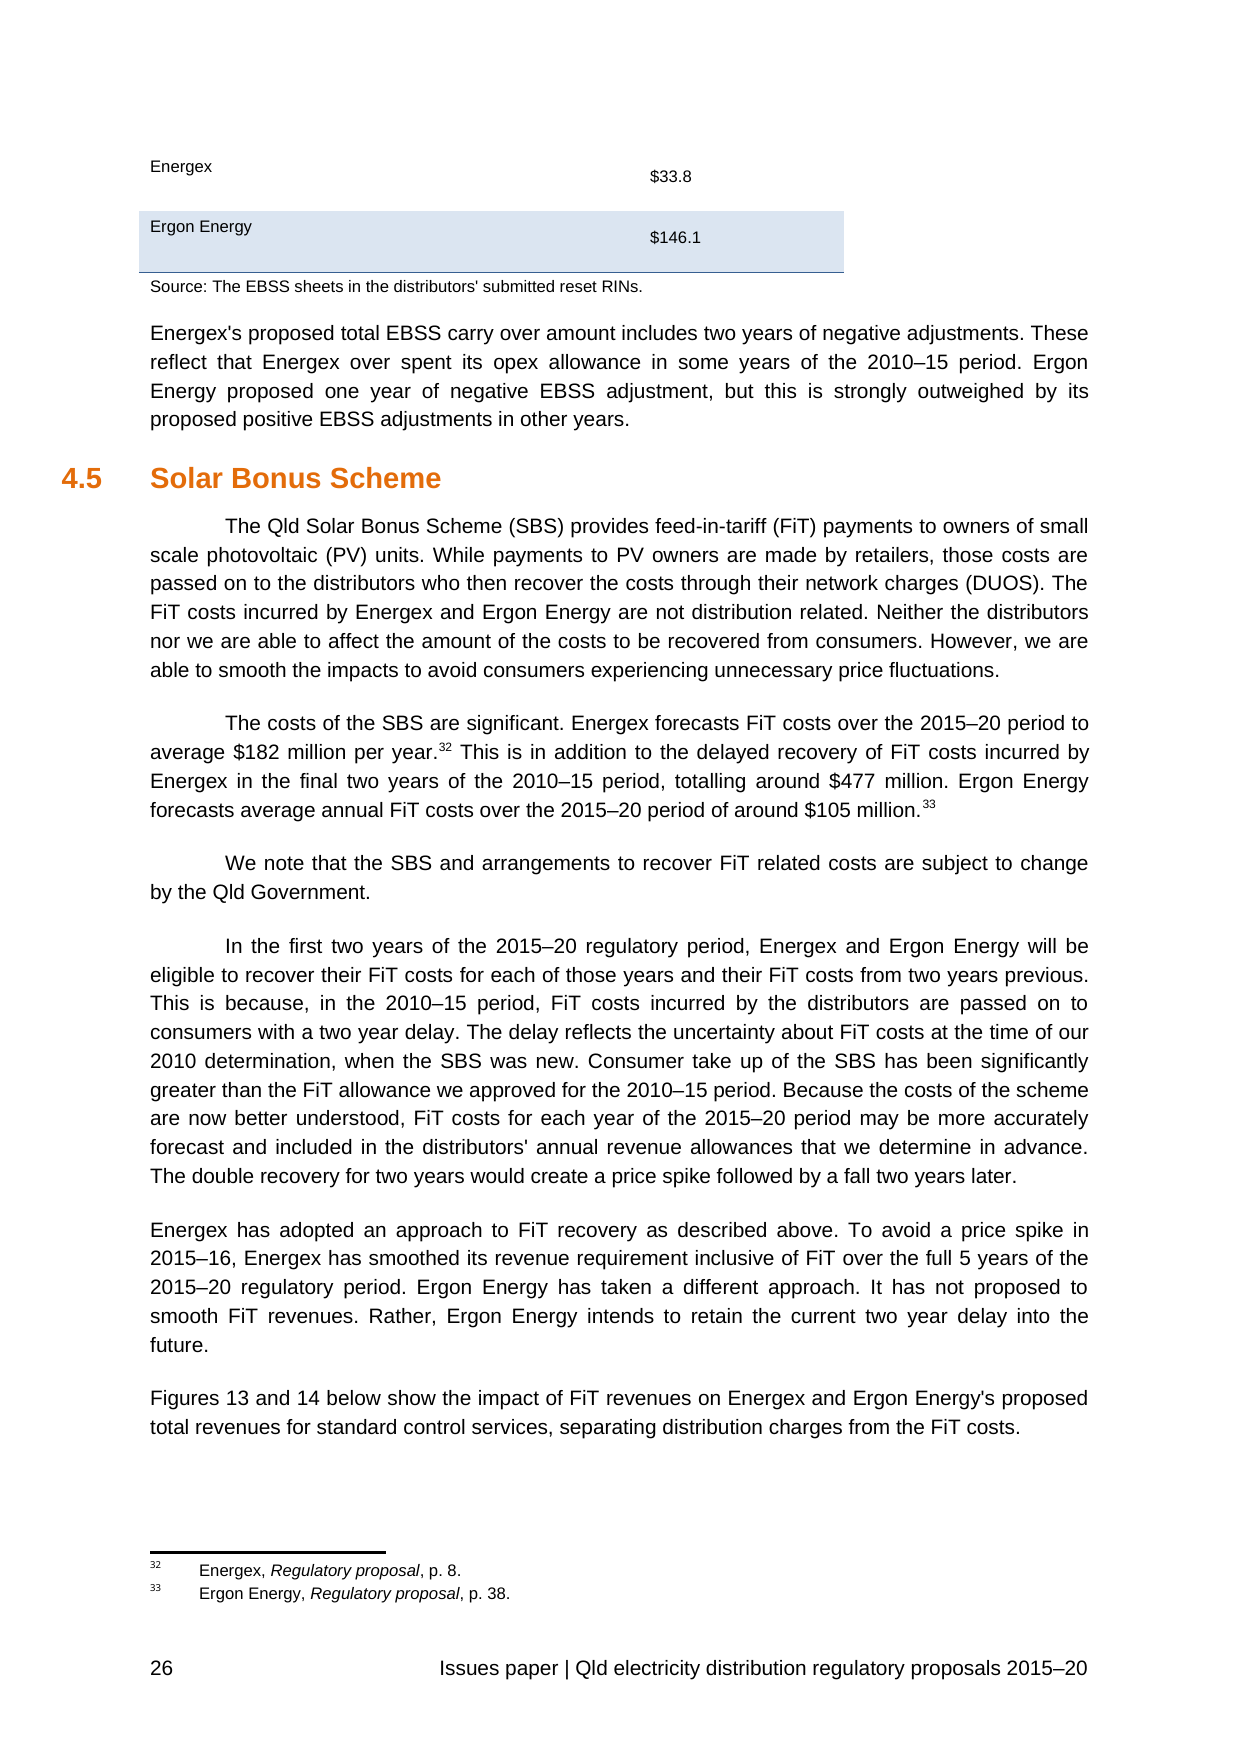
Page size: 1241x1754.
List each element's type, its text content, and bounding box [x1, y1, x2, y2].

list Energex has adopted an approach to FiT recovery as described above. To avoid a price spike in 2015–16, Energex has smoothed its revenue requirement inclusive of FiT over the full 5 years of the 2015–20 regulatory period. Ergon Energy has taken a different approach. It has not proposed to smooth FiT revenues. Rather, Ergon Energy intends to retain the current two year delay into the future. [150, 1217, 1090, 1356]
table_cell Ergon Energy [139, 211, 639, 272]
list Figures 13 and 14 below show the impact of FiT revenues on Energex and Ergon Energy's proposed total revenues for standard control services, separating distribution charges from the FiT costs. [150, 1386, 1090, 1439]
list Energex's proposed total EBSS carry over amount includes two years of negative adjustments. These reflect that Energex over spent its opex allowance in some years of the 2010–15 period. Ergon Energy proposed one year of negative EBSS adjustment, but this is strongly outweighed by its proposed positive EBSS adjustments in other years. [150, 321, 1090, 431]
table_cell $33.8 [639, 150, 844, 211]
table_cell Energex [139, 150, 639, 211]
subtitle Solar Bonus Scheme [61, 461, 1090, 494]
text In the first two years of the 2015–20 regulatory period, Energex and Ergon Energy will be eligible to recover their FiT costs for each of those years and their FiT costs from two years previous. This is because, in the 2010–15 period, FiT costs incurred by the distributors are passed on to consumers with a two year delay. The delay reflects the uncertainty about FiT costs at the time of our 2010 determination, when the SBS was new. Consumer take up of the SBS has been significantly greater than the FiT allowance we approved for the 2010–15 period. Because the costs of the scheme are now better understood, FiT costs for each year of the 2015–20 period may be more accurately forecast and included in the distributors' annual revenue allowances that we determine in advance. The double recovery for two years would create a price spike followed by a fall two years later. [150, 934, 1090, 1188]
text Source: The EBSS sheets in the distributors' submitted reset RINs. [150, 277, 1090, 296]
text The costs of the SBS are significant. Energex forecasts FiT costs over the 2015–20 period to average $182 million per year. This is in addition to the delayed recovery of FiT costs incurred by Energex in the final two years of the 2010–15 period, totalling around $477 million. Ergon Energy forecasts average annual FiT costs over the 2015–20 period of around $105 million. [150, 711, 1090, 821]
table_cell $146.1 [639, 211, 844, 272]
text The Qld Solar Bonus Scheme (SBS) provides feed-in-tariff (FiT) payments to owners of small scale photovoltaic (PV) units. While payments to PV owners are made by retailers, those costs are passed on to the distributors who then recover the costs through their network charges (DUOS). The FiT costs incurred by Energex and Ergon Energy are not distribution related. Neither the distributors nor we are able to affect the amount of the costs to be recovered from consumers. However, we are able to smooth the impacts to avoid consumers experiencing unnecessary price fluctuations. [150, 514, 1090, 681]
text We note that the SBS and arrangements to recover FiT related costs are subject to change by the Qld Government. [150, 851, 1090, 904]
